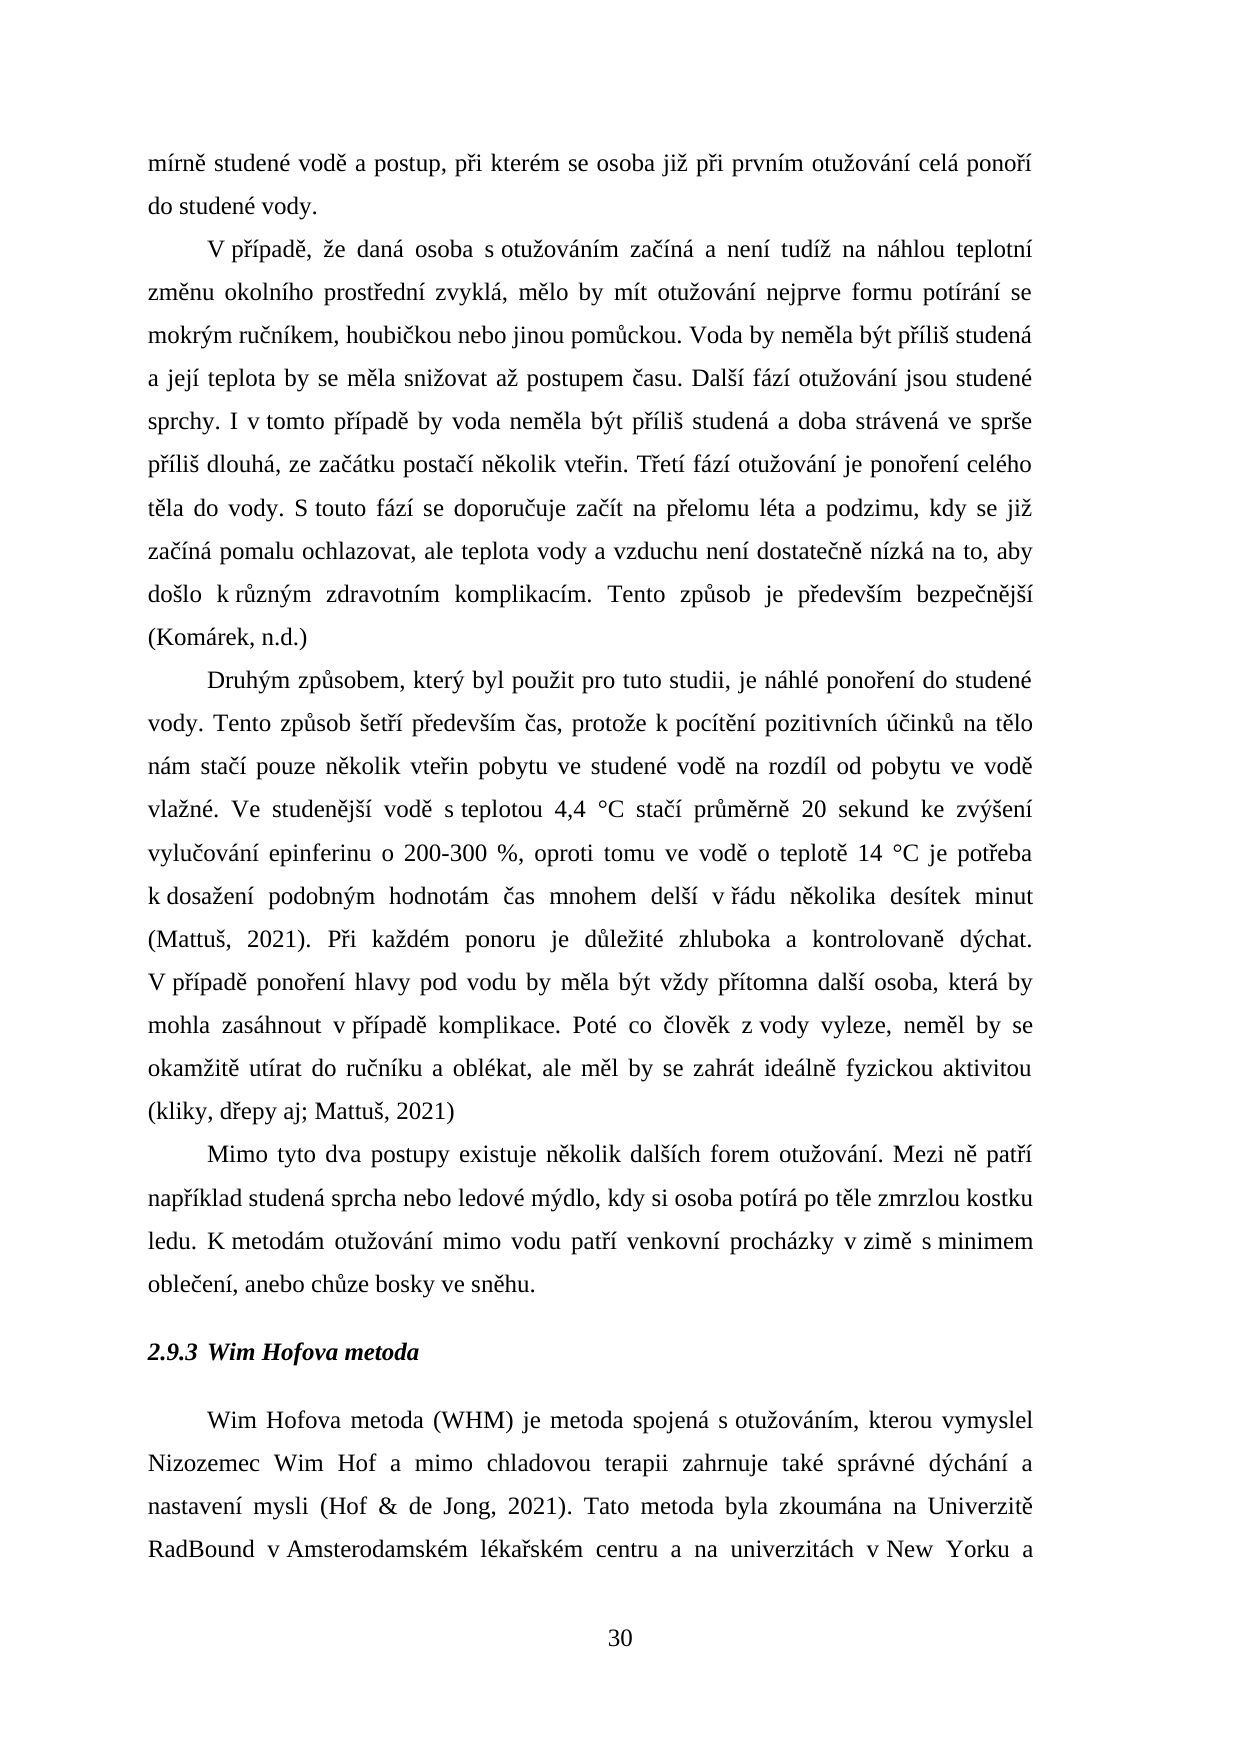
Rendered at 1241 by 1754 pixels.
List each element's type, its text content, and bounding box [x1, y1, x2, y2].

text V případě, že daná osoba s otužováním začíná a není tudíž na náhlou teplotní změnu okolního prostřední zvyklá, mělo by mít otužování nejprve formu potírání se mokrým ručníkem, houbičkou nebo jinou pomůckou. Voda by neměla být příliš studená a její teplota by se měla snižovat až postupem času. Další fází otužování jsou studené sprchy. I v tomto případě by voda neměla být příliš studená a doba strávená ve sprše příliš dlouhá, ze začátku postačí několik vteřin. Třetí fází otužování je ponoření celého těla do vody. S touto fází se doporučuje začít na přelomu léta a podzimu, kdy se již začíná pomalu ochlazovat, ale teplota vody a vzduchu není dostatečně nízká na to, aby došlo k různým zdravotním komplikacím. Tento způsob je především bezpečnější [148, 234, 1033, 651]
subtitle Wim Hofova metoda [148, 1337, 1033, 1366]
text Mimo tyto dva postupy existuje několik dalších forem otužování. Mezi ně patří například studená sprcha nebo ledové mýdlo, kdy si osoba potírá po těle zmrzlou kostku ledu. K metodám otužování mimo vodu patří venkovní procházky v zimě s minimem oblečení, anebo chůze bosky ve sněhu. [148, 1139, 1033, 1298]
text Druhým způsobem, který byl použit pro tuto studii, je náhlé ponoření do studené vody. Tento způsob šetří především čas, protože k pocítění pozitivních účinků na tělo nám stačí pouze několik vteřin pobytu ve studené vodě na rozdíl od pobytu ve vodě vlažné. Ve studenější vodě s teplotou 4,4 °C stačí průměrně 20 sekund ke zvýšení vylučování epinferinu o 200-300 %, oproti tomu ve vodě o teplotě 14 °C je potřeba k dosažení podobným hodnotám čas mnohem delší v řádu několika desítek minut Při každém ponoru je důležité zhluboka a kontrolovaně dýchat. V případě ponoření hlavy pod vodu by měla být vždy přítomna další osoba, která by mohla zasáhnout v případě komplikace. Poté co člověk z vody vyleze, neměl by se okamžitě utírat do ručníku a oblékat, ale měl by se zahrát ideálně fyzickou aktivitou (kliky, dřepy aj; [148, 665, 1033, 1125]
